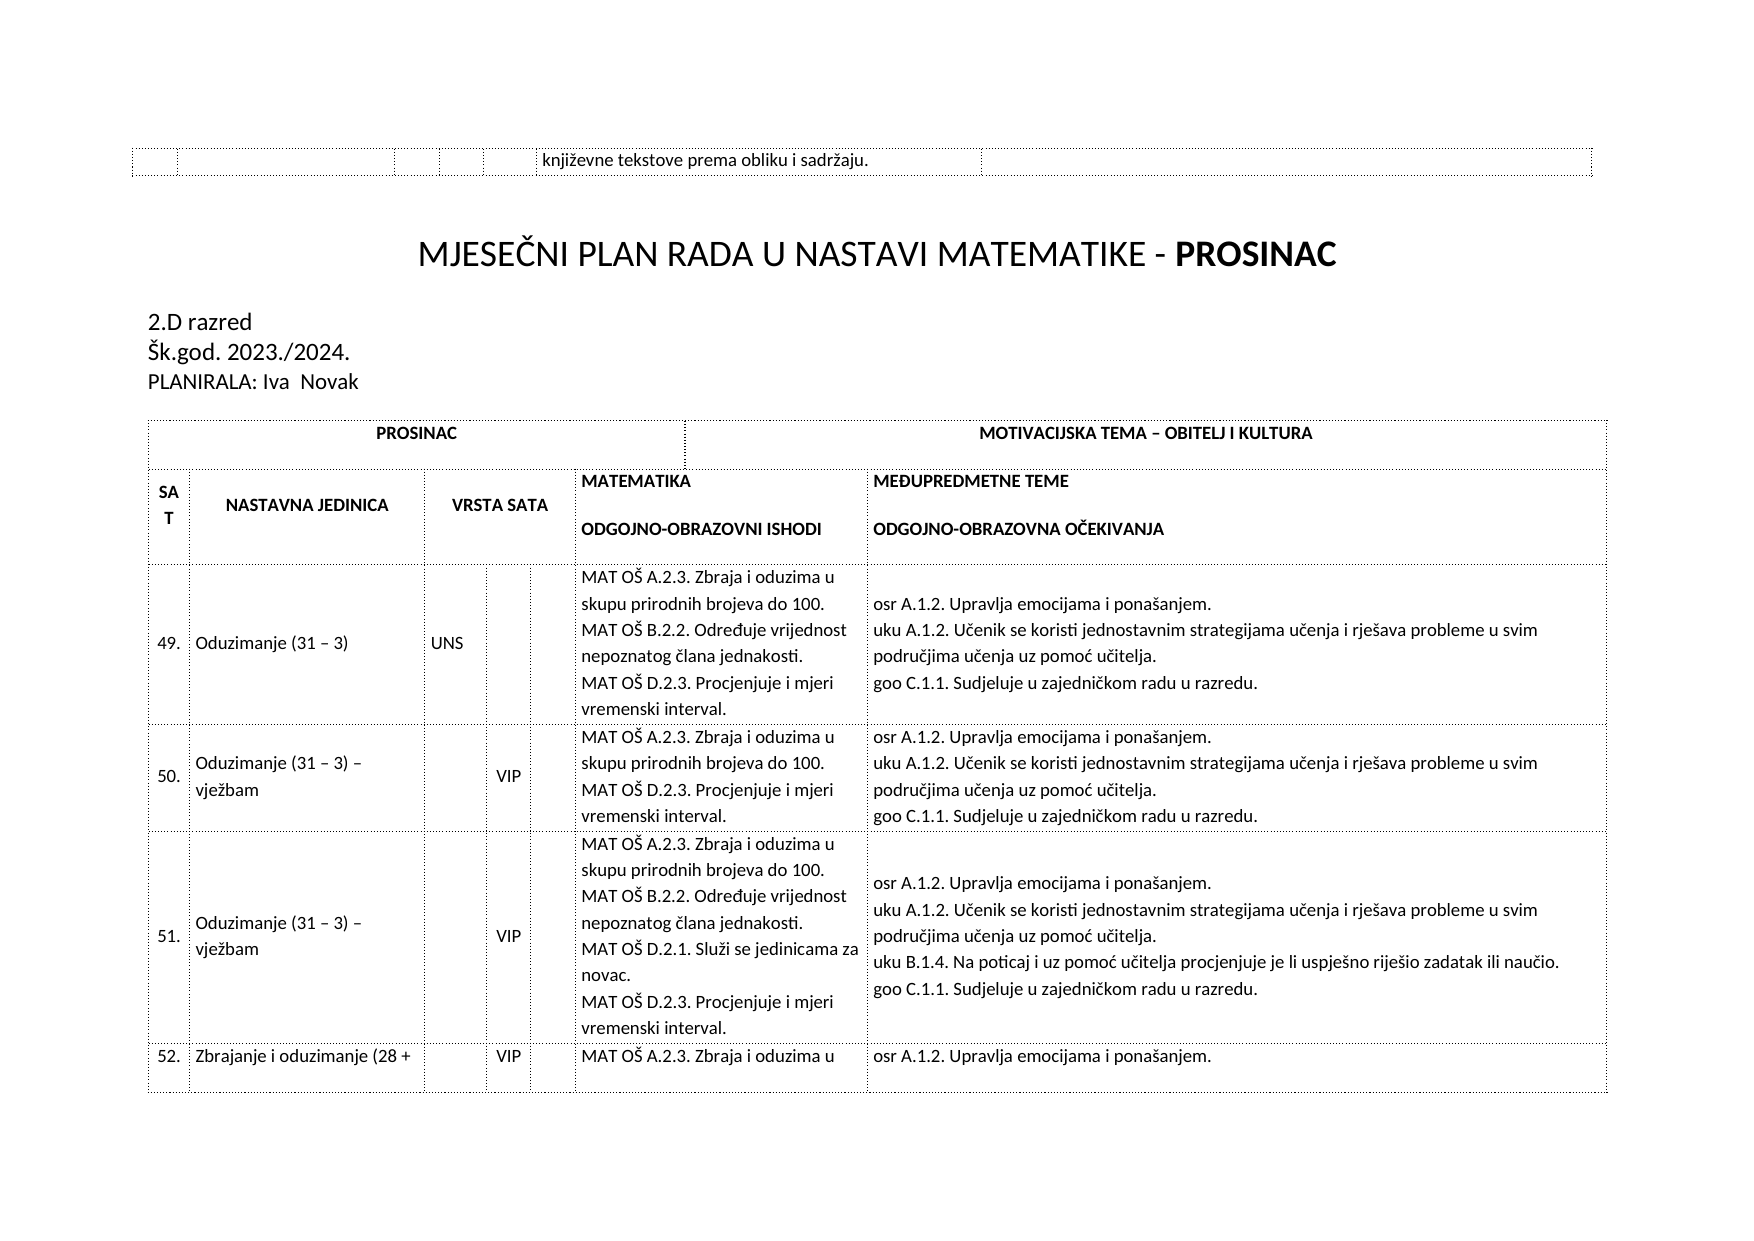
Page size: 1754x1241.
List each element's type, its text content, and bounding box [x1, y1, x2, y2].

table_cell Oduzimanje (31 – 3) – vježbam [190, 831, 425, 1043]
text PLANIRALA: Iva Novak [148, 367, 1606, 395]
table_cell Oduzimanje (31 – 3) – vježbam [190, 724, 425, 831]
table_cell MAT OŠ A.2.3. Zbraja i oduzima u skupu prirodnih brojeva do 100. MAT OŠ B.2.2. Određuje vrijednost nepoznatog člana jednakosti. MAT OŠ D.2.3. Procjenjuje i mjeri vremenski interval. [575, 564, 867, 724]
table_header MOTIVACIJSKA TEMA – OBITELJ I KULTURA [685, 420, 1607, 468]
table_cell [425, 1043, 486, 1092]
text MJESEČNI PLAN RADA U NASTAVI MATEMATIKE - PROSINAC [148, 229, 1606, 275]
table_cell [575, 1043, 867, 1092]
table_cell [425, 831, 486, 1043]
table_cell NASTAVNA JEDINICA [190, 469, 425, 564]
table_cell 49. [148, 564, 189, 724]
table_cell MATEMATIKA ODGOJNO-OBRAZOVNI ISHODI [575, 469, 867, 564]
table_cell 52. [148, 1043, 189, 1092]
table_cell VIP [486, 1043, 531, 1092]
table_cell [483, 148, 536, 175]
table_cell MAT OŠ A.2.3. Zbraja i oduzima u skupu prirodnih brojeva do 100. MAT OŠ B.2.2. Određuje vrijednost nepoznatog člana jednakosti. MAT OŠ D.2.1. Služi se jedinicama za novac. MAT OŠ D.2.3. Procjenjuje i mjeri vremenski interval. [575, 831, 867, 1043]
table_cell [867, 1043, 1607, 1092]
table_cell UNS [425, 564, 486, 724]
text Šk.god. 2023./2024. [148, 336, 1606, 367]
table_cell SAT [148, 469, 189, 564]
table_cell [190, 1043, 425, 1092]
table_cell [439, 148, 483, 175]
table_cell 50. [148, 724, 189, 831]
table_cell MAT OŠ A.2.3. Zbraja i oduzima u skupu prirodnih brojeva do 100. MAT OŠ D.2.3. Procjenjuje i mjeri vremenski interval. [575, 724, 867, 831]
table_cell MEĐUPREDMETNE TEME ODGOJNO-OBRAZOVNA OČEKIVANJA [867, 469, 1607, 564]
table_cell [531, 564, 575, 724]
table_cell [425, 724, 486, 831]
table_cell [178, 148, 394, 175]
table_cell [531, 1043, 575, 1092]
table_cell [486, 564, 531, 724]
table_cell 51. [148, 831, 189, 1043]
table_cell INT [394, 148, 439, 175]
table_cell [531, 831, 575, 1043]
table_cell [536, 148, 981, 175]
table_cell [981, 148, 1592, 175]
table_cell 76. [133, 148, 178, 175]
table_cell [531, 724, 575, 831]
table_cell VRSTA SATA [425, 469, 575, 564]
table_cell osr A.1.2. Upravlja emocijama i ponašanjem. uku A.1.2. Učenik se koristi jednostavnim strategijama učenja i rješava probleme u svim područjima učenja uz pomoć učitelja. goo C.1.1. Sudjeluje u zajedničkom radu u razredu. [867, 564, 1607, 724]
text 2.D razred [148, 306, 1606, 336]
table_cell VIP [486, 831, 531, 1043]
table_cell VIP [486, 724, 531, 831]
table_cell osr A.1.2. Upravlja emocijama i ponašanjem. uku A.1.2. Učenik se koristi jednostavnim strategijama učenja i rješava probleme u svim područjima učenja uz pomoć učitelja. goo C.1.1. Sudjeluje u zajedničkom radu u razredu. [867, 724, 1607, 831]
table_cell Oduzimanje (31 – 3) [190, 564, 425, 724]
table_header PROSINAC [148, 420, 685, 468]
